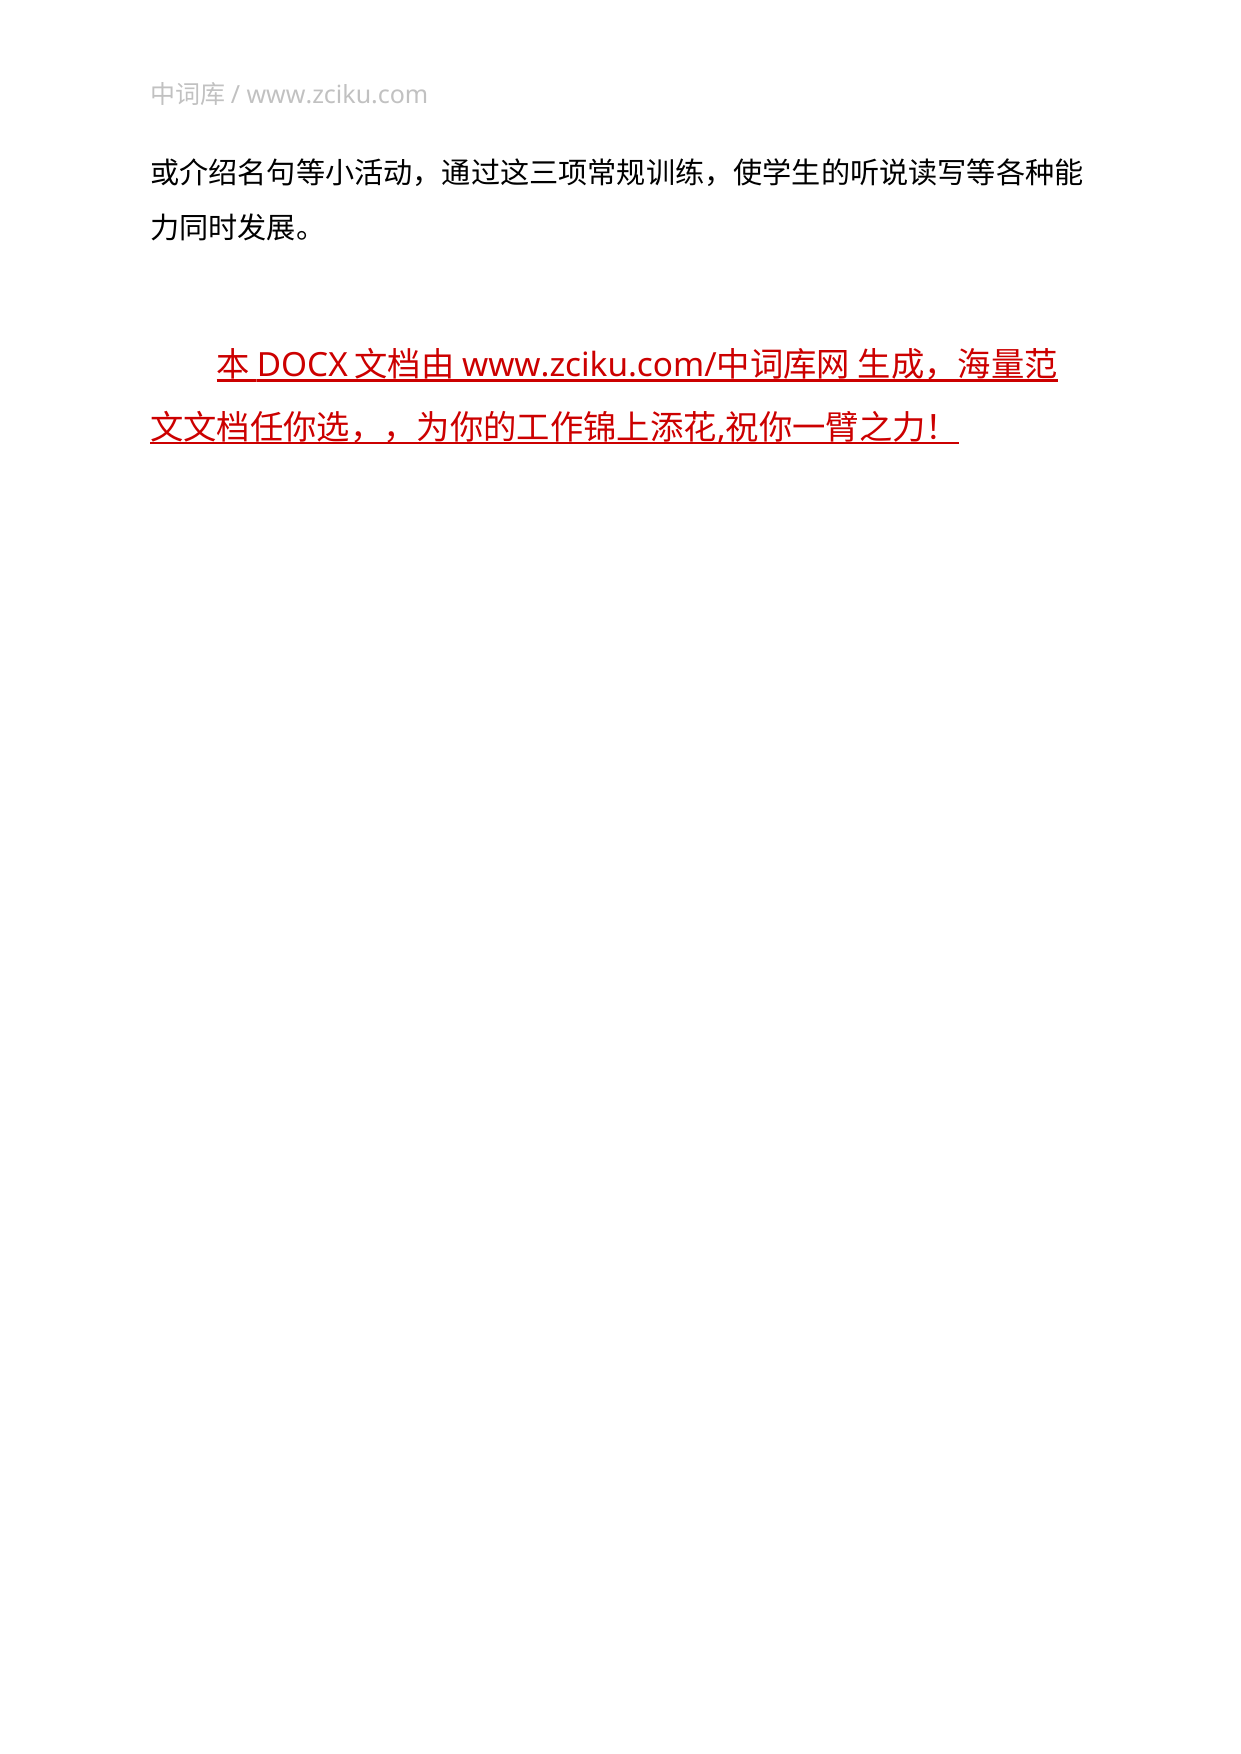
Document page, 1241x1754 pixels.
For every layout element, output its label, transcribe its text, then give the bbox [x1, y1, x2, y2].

text 本DOCX文档由 www.zciku.com/中词库网 生成，海量范文文档任你选，，为你的工作锦上添花,祝你一臂之力！ [150, 338, 1090, 449]
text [150, 150, 1090, 247]
